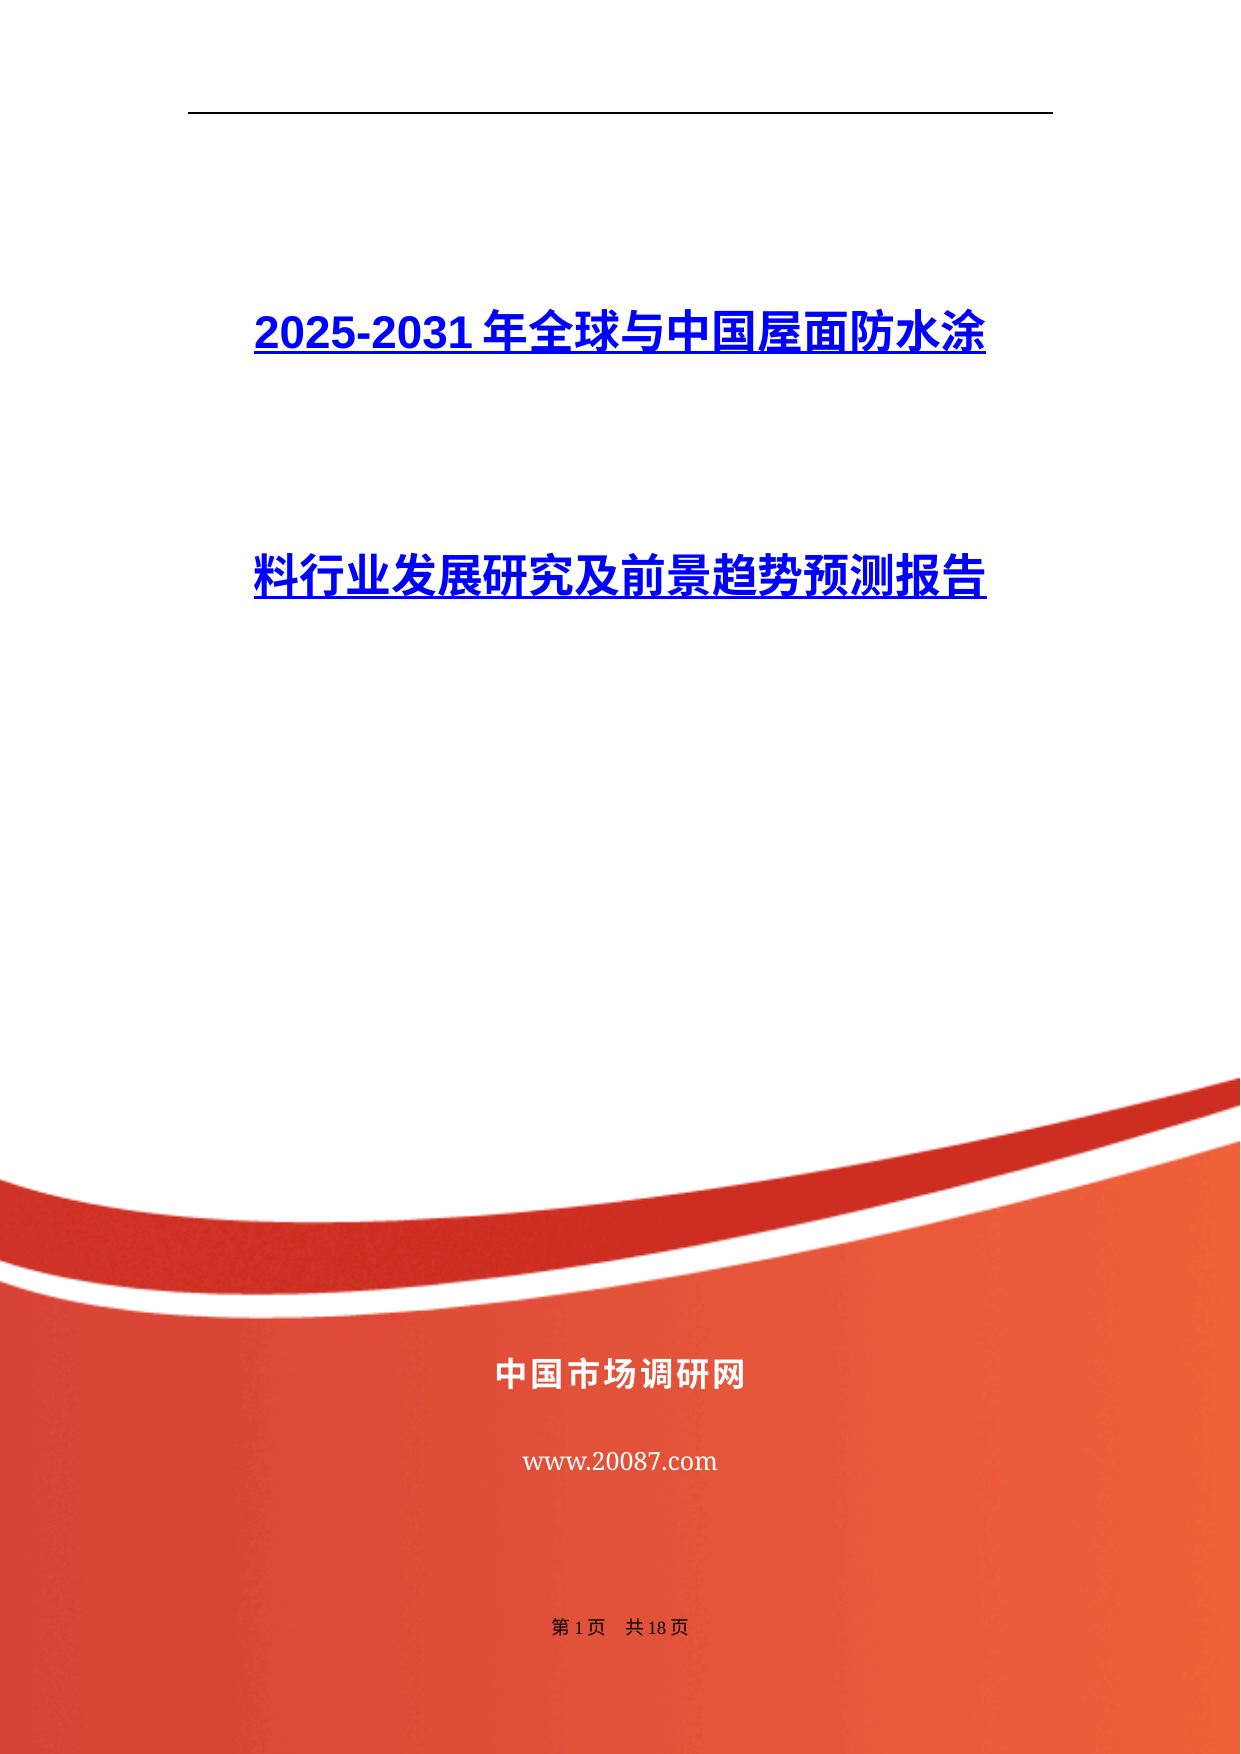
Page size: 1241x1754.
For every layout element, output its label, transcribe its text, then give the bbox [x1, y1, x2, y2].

subtitle 中国市场调研网 [187, 1339, 1053, 1404]
text www.20087.com [187, 1428, 1053, 1493]
table_header 2025-2031年全球与中国屋面防水涂料行业发展研究及前景趋势预测报告 [188, 207, 1053, 773]
picture [0, 1006, 1241, 1754]
